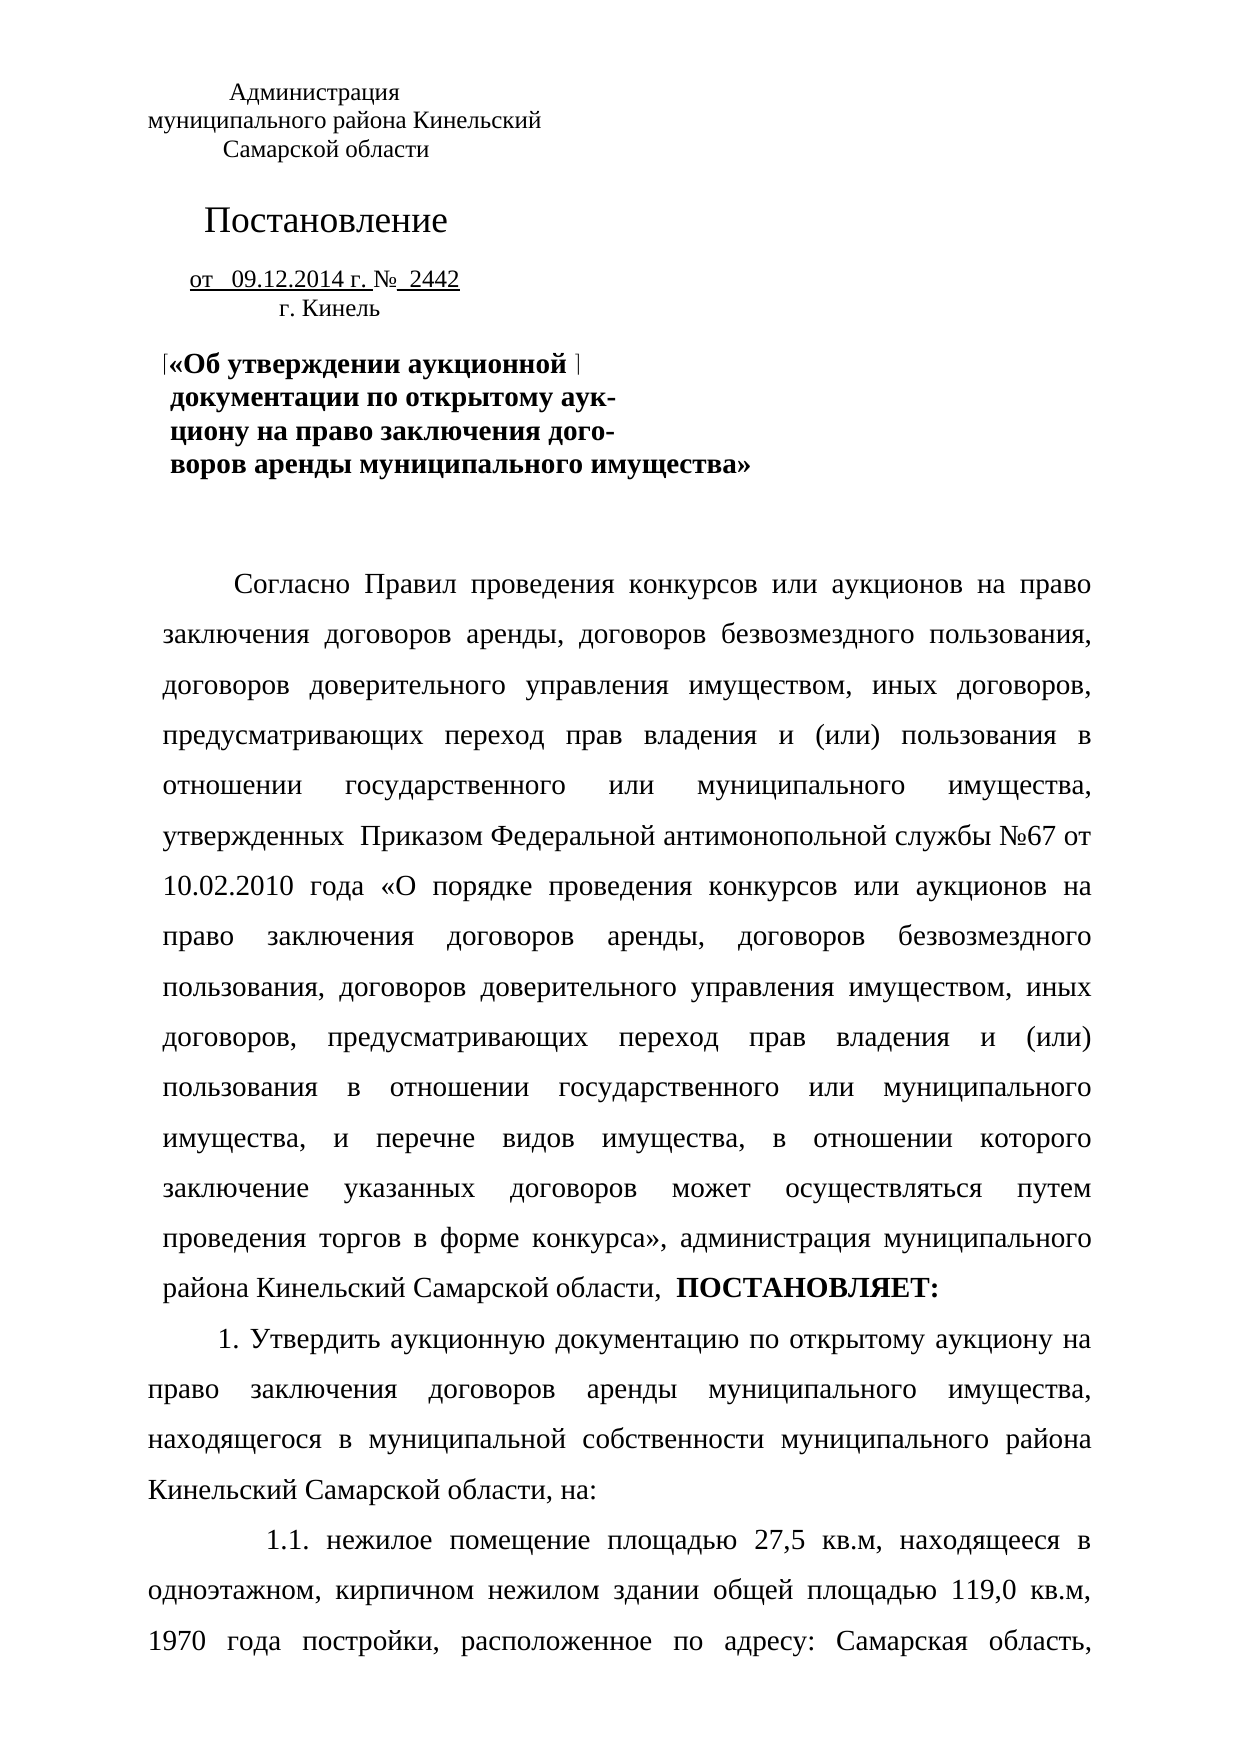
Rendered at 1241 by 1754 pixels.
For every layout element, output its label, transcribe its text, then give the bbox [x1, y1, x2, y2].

text Самарской области [148, 134, 1092, 163]
text Постановление [148, 197, 1092, 240]
text Администрация [148, 77, 1092, 106]
text «Об утверждении аукционной [162, 346, 1092, 379]
text от 09.12.2014 г. №_2442 [148, 264, 1092, 293]
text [148, 1522, 1092, 1656]
text муниципального района Кинельский [148, 106, 1092, 134]
text воров аренды муниципального имущества» [162, 446, 1092, 480]
text циону на право заключения дого- [162, 413, 1092, 446]
text 1. Утвердить аукционную документацию по открытому аукциону на право заключения договоров аренды муниципального имущества, находящегося в муниципальной собственности муниципального района Кинельский Самарской области, на: [148, 1321, 1092, 1505]
text Согласно Правил проведения конкурсов или аукционов на право заключения договоров аренды, договоров безвозмездного пользования, договоров доверительного управления имуществом, иных договоров, предусматривающих переход прав владения и (или) пользования в отношении государственного или муниципального имущества, утвержденных Приказом Федеральной антимонопольной службы №67 от 10.02.2010 года «О порядке проведения конкурсов или аукционов на право заключения договоров аренды, договоров безвозмездного пользования, договоров доверительного управления имуществом, иных договоров, предусматривающих переход прав владения и (или) пользования в отношении государственного или муниципального имущества, и перечне видов имущества, в отношении которого заключение указанных договоров может осуществляться путем проведения торгов в форме конкурса», администрация муниципального района Кинельский Самарской области, ПОСТАНОВЛЯЕТ: [162, 566, 1092, 1304]
text г. Кинель [148, 293, 1092, 322]
text документации по открытому аук- [162, 379, 1092, 413]
